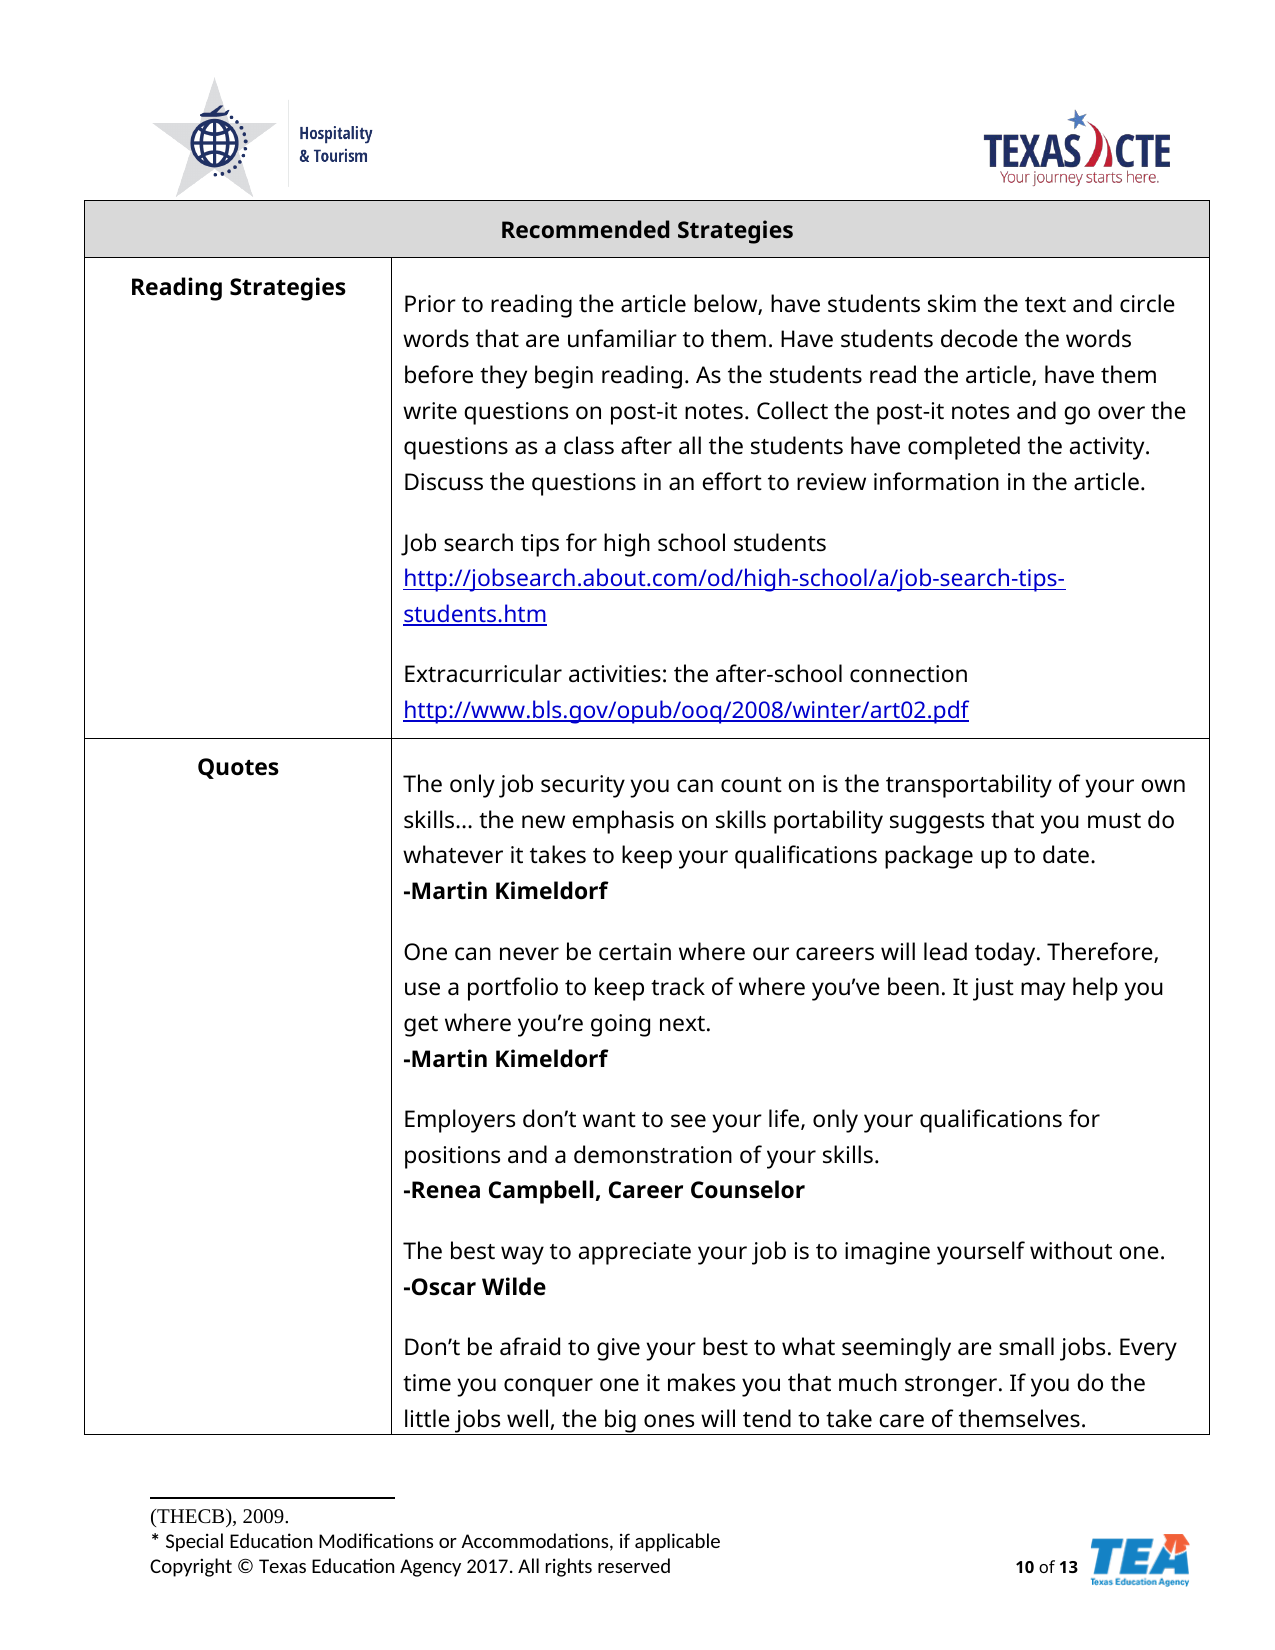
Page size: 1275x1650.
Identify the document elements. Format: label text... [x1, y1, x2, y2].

table_cell Recommended Strategies [85, 201, 1209, 257]
table_cell Reading Strategies [85, 258, 391, 738]
picture [964, 98, 1189, 197]
table_cell Quotes [85, 739, 391, 1434]
picture [150, 75, 410, 200]
picture [1090, 1534, 1190, 1587]
table_cell Prior to reading the article below, have students skim the text and circle words that are unfamiliar to them. Have students decode the words before they begin reading. As the students read the article, have them write questions on post-it notes. Collect the post-it notes and go over the questions as a class after all the students have completed the activity. Discuss the questions in an effort to review information in the article. Job search tips for high school students http://jobsearch.about.com/od/high-school/a/job-search-tips-students.htm Extracurricular activities: the after-school connection http://www.bls.gov/opub/ooq/2008/winter/art02.pdf [392, 258, 1209, 738]
